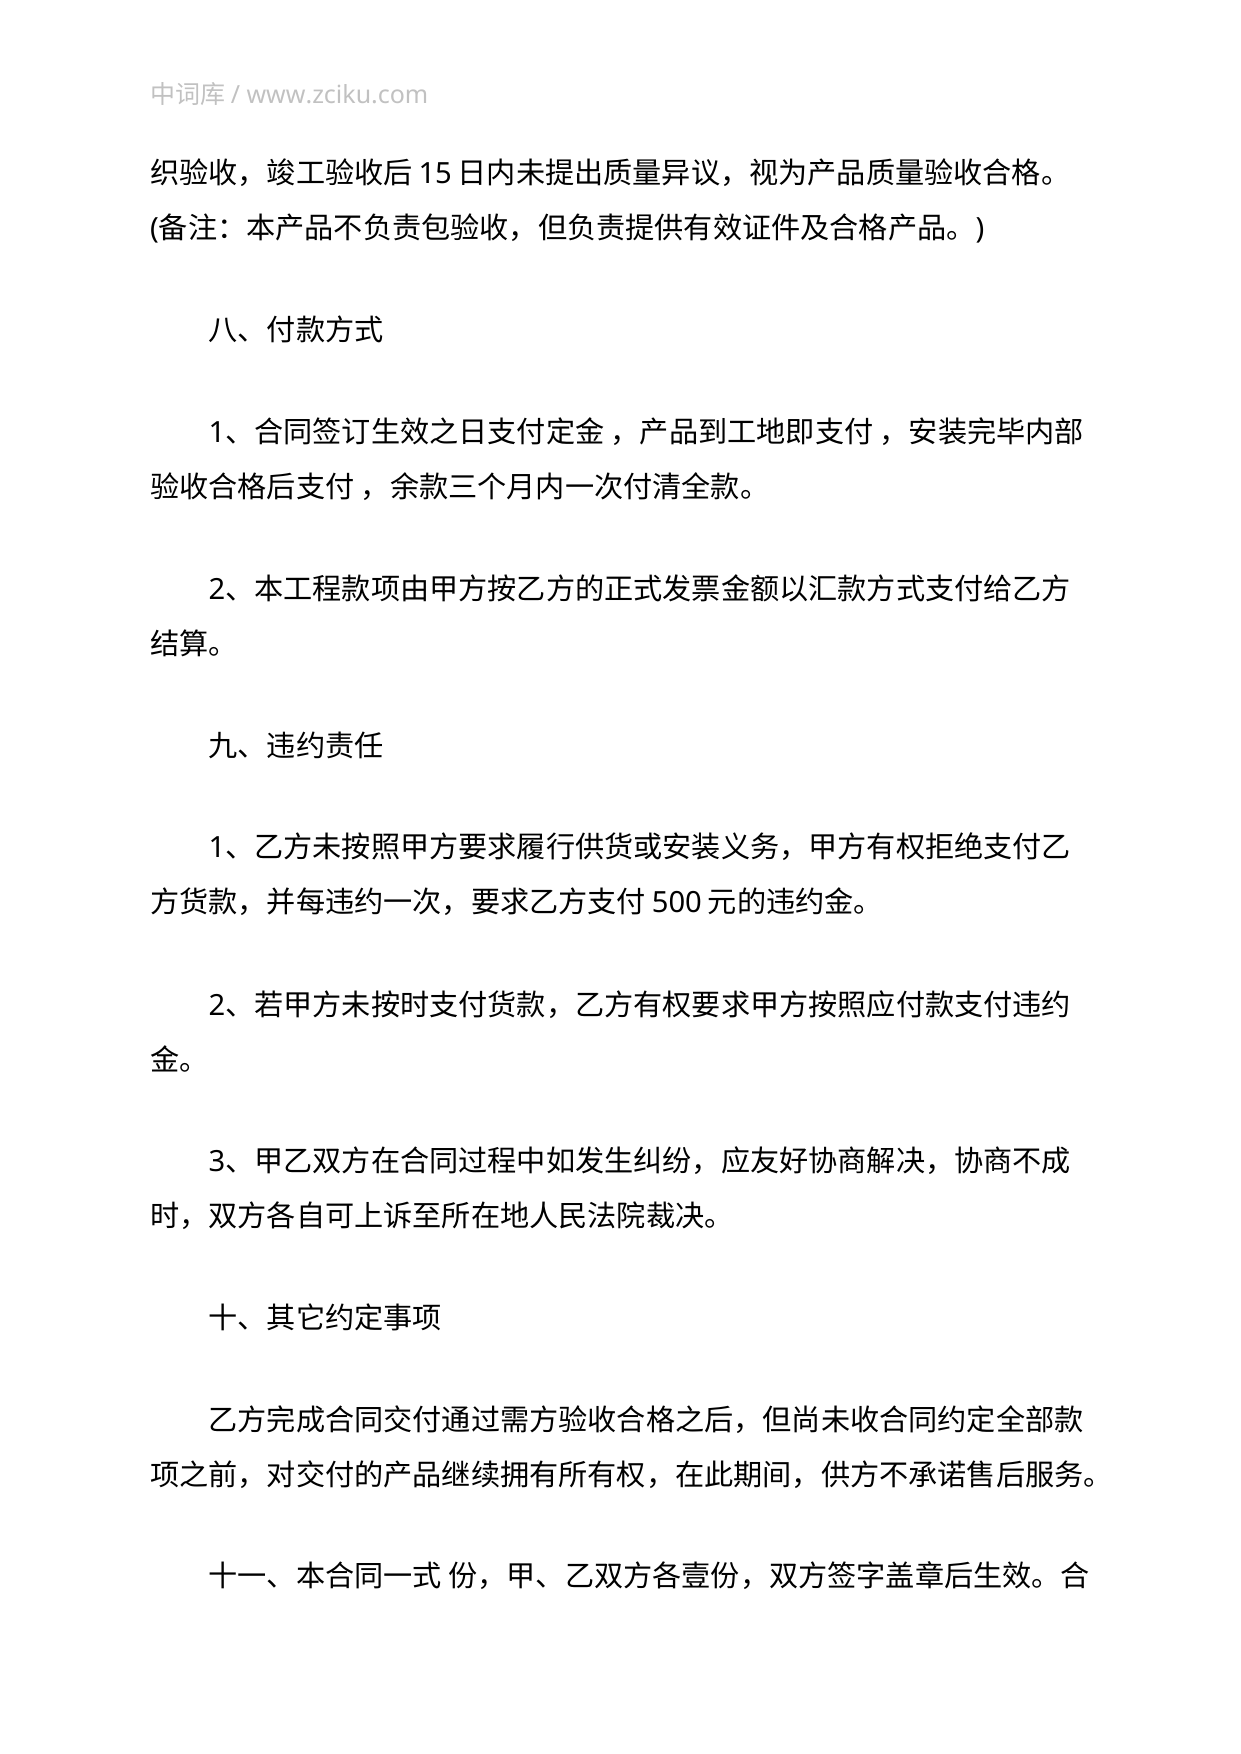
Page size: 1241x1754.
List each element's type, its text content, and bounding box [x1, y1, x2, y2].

text 1、合同签订生效之日支付定金 ，产品到工地即支付 ，安装完毕内部验收合格后支付 ，余款三个月内一次付清全款。 [150, 409, 1090, 506]
text 九、违约责任 [150, 722, 1090, 764]
text 2、本工程款项由甲方按乙方的正式发票金额以汇款方式支付给乙方结算。 [150, 566, 1090, 663]
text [150, 150, 1090, 247]
text 乙方完成合同交付通过需方验收合格之后，但尚未收合同约定全部款项之前，对交付的产品继续拥有所有权，在此期间，供方不承诺售后服务。 [150, 1396, 1090, 1493]
text 2、若甲方未按时支付货款，乙方有权要求甲方按照应付款支付违约金。 [150, 981, 1090, 1078]
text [150, 1553, 1090, 1595]
text 3、甲乙双方在合同过程中如发生纠纷，应友好协商解决，协商不成时，双方各自可上诉至所在地人民法院裁决。 [150, 1138, 1090, 1235]
text 十、其它约定事项 [150, 1294, 1090, 1337]
text 1、乙方未按照甲方要求履行供货或安装义务，甲方有权拒绝支付乙方货款，并每违约一次，要求乙方支付500元的违约金。 [150, 824, 1090, 921]
text 八、付款方式 [150, 307, 1090, 349]
